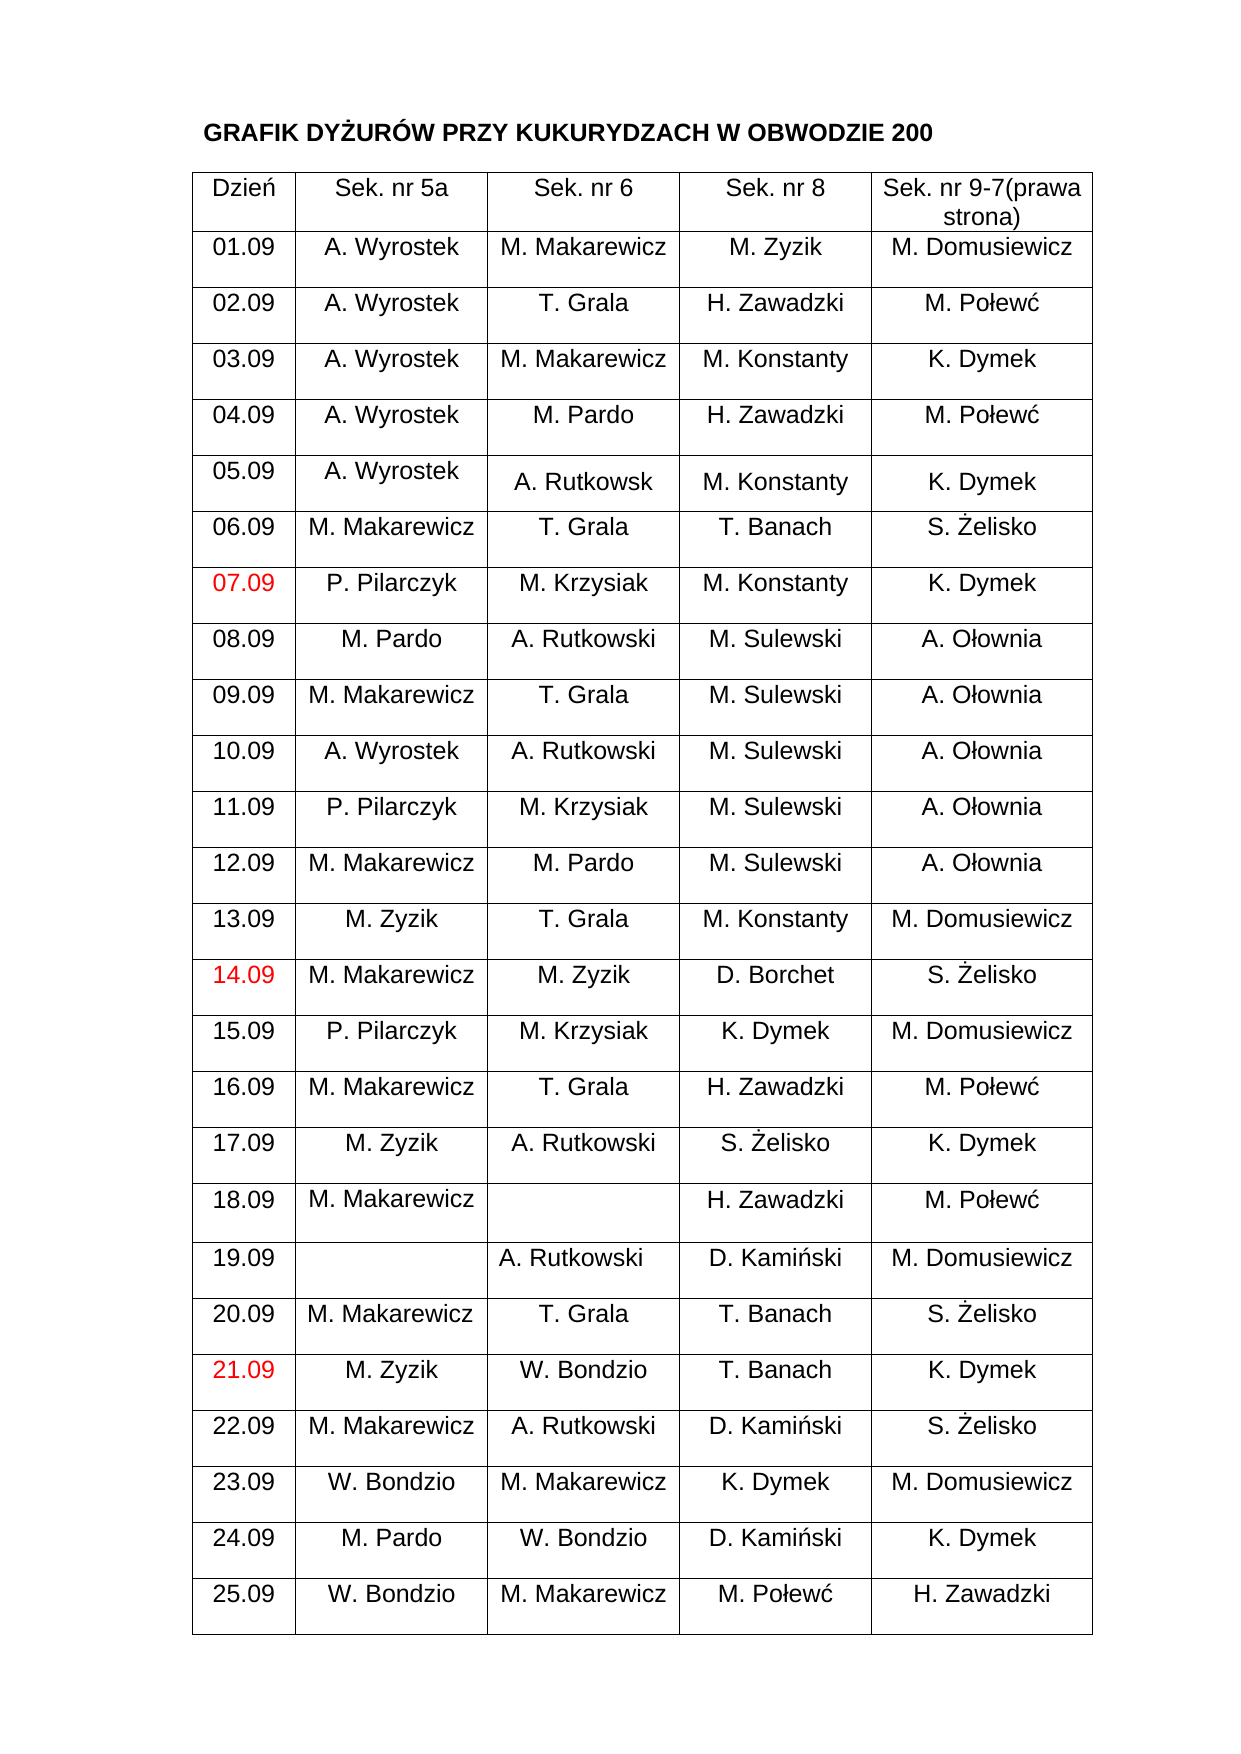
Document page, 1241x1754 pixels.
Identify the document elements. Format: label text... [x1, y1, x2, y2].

table_cell A. Wyrostek [296, 736, 487, 791]
table_cell T. Banach [680, 1299, 871, 1354]
table_cell M. Połewć [680, 1579, 871, 1634]
table_cell P. Pilarczyk [296, 1016, 487, 1071]
table_cell M. Makarewicz [488, 1467, 679, 1522]
table_cell S. Żelisko [872, 1411, 1092, 1466]
table_cell M. Makarewicz [296, 680, 487, 735]
table_cell P. Pilarczyk [296, 568, 487, 623]
table_cell 04.09 [193, 400, 295, 455]
table_cell A. Rutkowski [488, 1243, 679, 1298]
table_cell T. Grala [488, 1299, 679, 1354]
table_cell M. Zyzik [296, 1355, 487, 1410]
table_cell M. Makarewicz [488, 344, 679, 399]
table_cell 17.09 [193, 1128, 295, 1183]
table_cell M. Pardo [296, 1523, 487, 1578]
table_cell P. Pilarczyk [296, 792, 487, 847]
table_cell M. Sulewski [680, 848, 871, 903]
table_cell W. Bondzio [488, 1355, 679, 1410]
table_cell M. Krzysiak [488, 568, 679, 623]
table_cell A. Ołownia [872, 848, 1092, 903]
table_cell A. Ołownia [872, 624, 1092, 679]
table_cell M. Makarewicz [296, 1184, 487, 1242]
table_cell M. Pardo [296, 624, 487, 679]
table_cell D. Borchet [680, 960, 871, 1015]
table_cell 12.09 [193, 848, 295, 903]
table_cell T. Grala [488, 680, 679, 735]
table_cell 01.09 [193, 232, 295, 287]
table_cell M. Domusiewicz [872, 1016, 1092, 1071]
table_cell M. Zyzik [488, 960, 679, 1015]
table_cell 18.09 [193, 1184, 295, 1242]
table_cell M. Makarewicz [296, 848, 487, 903]
table_cell M. Domusiewicz [872, 904, 1092, 959]
table_header Sek. nr 9-7(prawa strona) [872, 173, 1092, 231]
table_cell A. Ołownia [872, 736, 1092, 791]
table_header Sek. nr 5a [296, 173, 487, 231]
table_cell 09.09 [193, 680, 295, 735]
table_cell 16.09 [193, 1072, 295, 1127]
table_cell H. Zawadzki [872, 1579, 1092, 1634]
table_cell M. Makarewicz [296, 960, 487, 1015]
table_cell A. Rutkowsk [488, 456, 679, 511]
table_cell M. Krzysiak [488, 792, 679, 847]
table_cell 15.09 [193, 1016, 295, 1071]
table_cell M. Zyzik [296, 904, 487, 959]
table_cell T. Grala [488, 288, 679, 343]
table_cell M. Konstanty [680, 456, 871, 511]
table_cell A. Ołownia [872, 792, 1092, 847]
table_cell K. Dymek [680, 1016, 871, 1071]
table_cell M. Domusiewicz [872, 232, 1092, 287]
table_cell K. Dymek [680, 1467, 871, 1522]
table_cell 02.09 [193, 288, 295, 343]
table_cell S. Żelisko [872, 1299, 1092, 1354]
table_cell 08.09 [193, 624, 295, 679]
table_cell K. Dymek [872, 568, 1092, 623]
table_cell A. Wyrostek [296, 456, 487, 511]
table_cell K. Dymek [872, 1523, 1092, 1578]
table_cell 22.09 [193, 1411, 295, 1466]
table_header Dzień [193, 173, 295, 231]
table_cell T. Grala [488, 904, 679, 959]
table_cell 24.09 [193, 1523, 295, 1578]
table_cell 20.09 [193, 1299, 295, 1354]
table_cell M. Zyzik [296, 1128, 487, 1183]
table_cell A. Wyrostek [296, 344, 487, 399]
table_cell 25.09 [193, 1579, 295, 1634]
table_cell K. Dymek [872, 456, 1092, 511]
table_cell W. Bondzio [488, 1523, 679, 1578]
table_cell M. Sulewski [680, 624, 871, 679]
table_cell 23.09 [193, 1467, 295, 1522]
table_cell S. Żelisko [872, 512, 1092, 567]
table_cell M. Połewć [872, 1184, 1092, 1242]
table_cell M. Makarewicz [296, 1299, 487, 1354]
table_header Sek. nr 8 [680, 173, 871, 231]
table_cell M. Makarewicz [488, 232, 679, 287]
table_cell H. Zawadzki [680, 288, 871, 343]
table_cell M. Pardo [488, 400, 679, 455]
table_cell 03.09 [193, 344, 295, 399]
table_cell M. Połewć [872, 1072, 1092, 1127]
table_cell K. Dymek [872, 344, 1092, 399]
table_cell A. Ołownia [872, 680, 1092, 735]
table_cell W. Bondzio [296, 1579, 487, 1634]
table_cell H. Zawadzki [680, 1072, 871, 1127]
table_cell M. Domusiewicz [872, 1467, 1092, 1522]
table_cell 14.09 [193, 960, 295, 1015]
table_cell M. Konstanty [680, 344, 871, 399]
table_cell A. Rutkowski [488, 1128, 679, 1183]
table_cell [296, 1243, 487, 1298]
table_cell M. Konstanty [680, 904, 871, 959]
table_cell K. Dymek [872, 1355, 1092, 1410]
table_cell T. Banach [680, 1355, 871, 1410]
table_cell D. Kamiński [680, 1523, 871, 1578]
table_cell M. Makarewicz [296, 1411, 487, 1466]
table_cell D. Kamiński [680, 1243, 871, 1298]
table_cell M. Makarewicz [296, 1072, 487, 1127]
table_cell M. Pardo [488, 848, 679, 903]
table_cell 21.09 [193, 1355, 295, 1410]
table_cell M. Połewć [872, 400, 1092, 455]
table_cell 13.09 [193, 904, 295, 959]
table_cell 10.09 [193, 736, 295, 791]
table_cell S. Żelisko [680, 1128, 871, 1183]
table_cell S. Żelisko [872, 960, 1092, 1015]
table_cell W. Bondzio [296, 1467, 487, 1522]
table_cell A. Rutkowski [488, 624, 679, 679]
table_cell K. Dymek [872, 1128, 1092, 1183]
table_cell T. Grala [488, 512, 679, 567]
table_cell H. Zawadzki [680, 400, 871, 455]
table_cell A. Wyrostek [296, 232, 487, 287]
table_cell A. Wyrostek [296, 400, 487, 455]
table_cell 06.09 [193, 512, 295, 567]
table_cell M. Sulewski [680, 792, 871, 847]
table_cell M. Sulewski [680, 680, 871, 735]
table_cell A. Rutkowski [488, 1411, 679, 1466]
table_cell M. Krzysiak [488, 1016, 679, 1071]
table_cell T. Grala [488, 1072, 679, 1127]
table_cell 11.09 [193, 792, 295, 847]
text GRAFIK DYŻURÓW PRZY KUKURYDZACH W OBWODZIE 200 [148, 118, 1092, 147]
table_cell M. Sulewski [680, 736, 871, 791]
table_cell 05.09 [193, 456, 295, 511]
table_cell M. Makarewicz [296, 512, 487, 567]
table_cell 07.09 [193, 568, 295, 623]
table_cell M. Zyzik [680, 232, 871, 287]
table_cell T. Banach [680, 512, 871, 567]
table_cell A. Rutkowski [488, 736, 679, 791]
table_cell A. Wyrostek [296, 288, 487, 343]
table_cell M. Połewć [872, 288, 1092, 343]
table_cell M. Makarewicz [488, 1579, 679, 1634]
table_cell 19.09 [193, 1243, 295, 1298]
table_cell M. Domusiewicz [872, 1243, 1092, 1298]
table_cell H. Zawadzki [680, 1184, 871, 1242]
table_cell [488, 1184, 679, 1242]
table_header Sek. nr 6 [488, 173, 679, 231]
table_cell D. Kamiński [680, 1411, 871, 1466]
table_cell M. Konstanty [680, 568, 871, 623]
